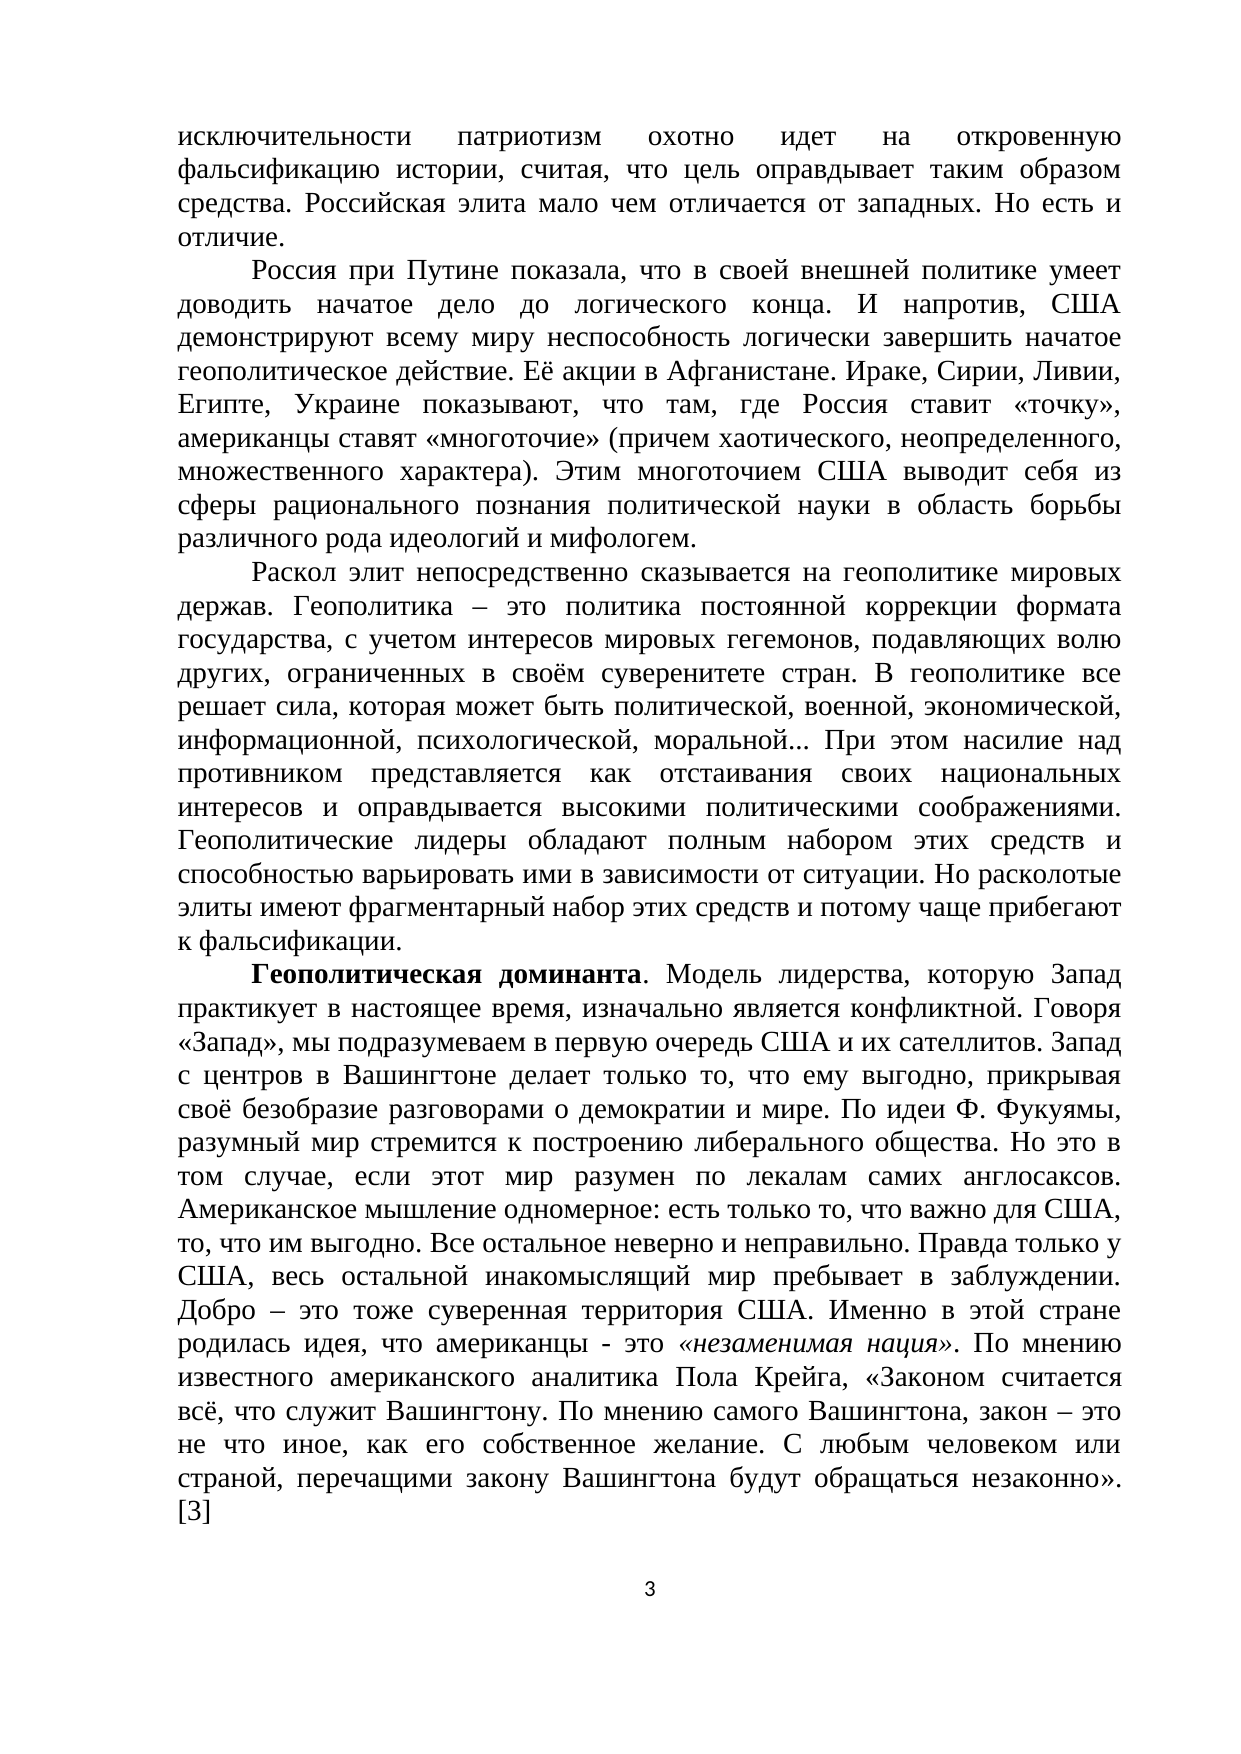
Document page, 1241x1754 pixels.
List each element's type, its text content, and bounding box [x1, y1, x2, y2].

text Раскол элит непосредственно сказывается на геополитике мировых держав. Геополитика – это политика постоянной коррекции формата государства, с учетом интересов мировых гегемонов, подавляющих волю других, ограниченных в своём суверенитете стран. В геополитике все решает сила, которая может быть политической, военной, экономической, информационной, психологической, моральной... При этом насилие над противником представляется как отстаивания своих национальных интересов и оправдывается высокими политическими соображениями. Геополитические лидеры обладают полным набором этих средств и способностью варьировать ими в зависимости от ситуации. Но расколотые элиты имеют фрагментарный набор этих средств и потому чаще прибегают к фальсификации. [177, 554, 1122, 957]
text Россия при Путине показала, что в своей внешней политике умеет доводить начатое дело до логического конца. И напротив, США демонстрируют всему миру неспособность логически завершить начатое геополитическое действие. Её акции в Афганистане. Ираке, Сирии, Ливии, Египте, Украине показывают, что там, где Россия ставит «точку», американцы ставят «многоточие» (причем хаотического, неопределенного, множественного характера). Этим многоточием США выводит себя из сферы рационального познания политической науки в область борьбы различного рода идеологий и мифологем. [177, 252, 1122, 554]
text Геополитическая доминанта. Модель лидерства, которую Запад практикует в настоящее время, изначально является конфликтной. Говоря «Запад», мы подразумеваем в первую очередь США и их сателлитов. Запад с центров в Вашингтоне делает только то, что ему выгодно, прикрывая своё безобразие разговорами о демократии и мире. По идеи Ф. Фукуямы, разумный мир стремится к построению либерального общества. Но это в том случае, если этот мир разумен по лекалам самих англосаксов. Американское мышление одномерное: есть только то, что важно для США, то, что им выгодно. Все остальное неверно и неправильно. Правда только у США, весь остальной инакомыслящий мир пребывает в заблуждении. Добро – это тоже суверенная территория США. Именно в этой стране родилась идея, что американцы - это «незаменимая нация». По мнению известного американского аналитика Пола Крейга, «Законом считается всё, что служит Вашингтону. По мнению самого Вашингтона, закон – это не что иное, как его собственное желание. С любым человеком или страной, перечащими закону Вашингтона будут обращаться незаконно». [3] [177, 957, 1122, 1527]
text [177, 118, 1122, 252]
